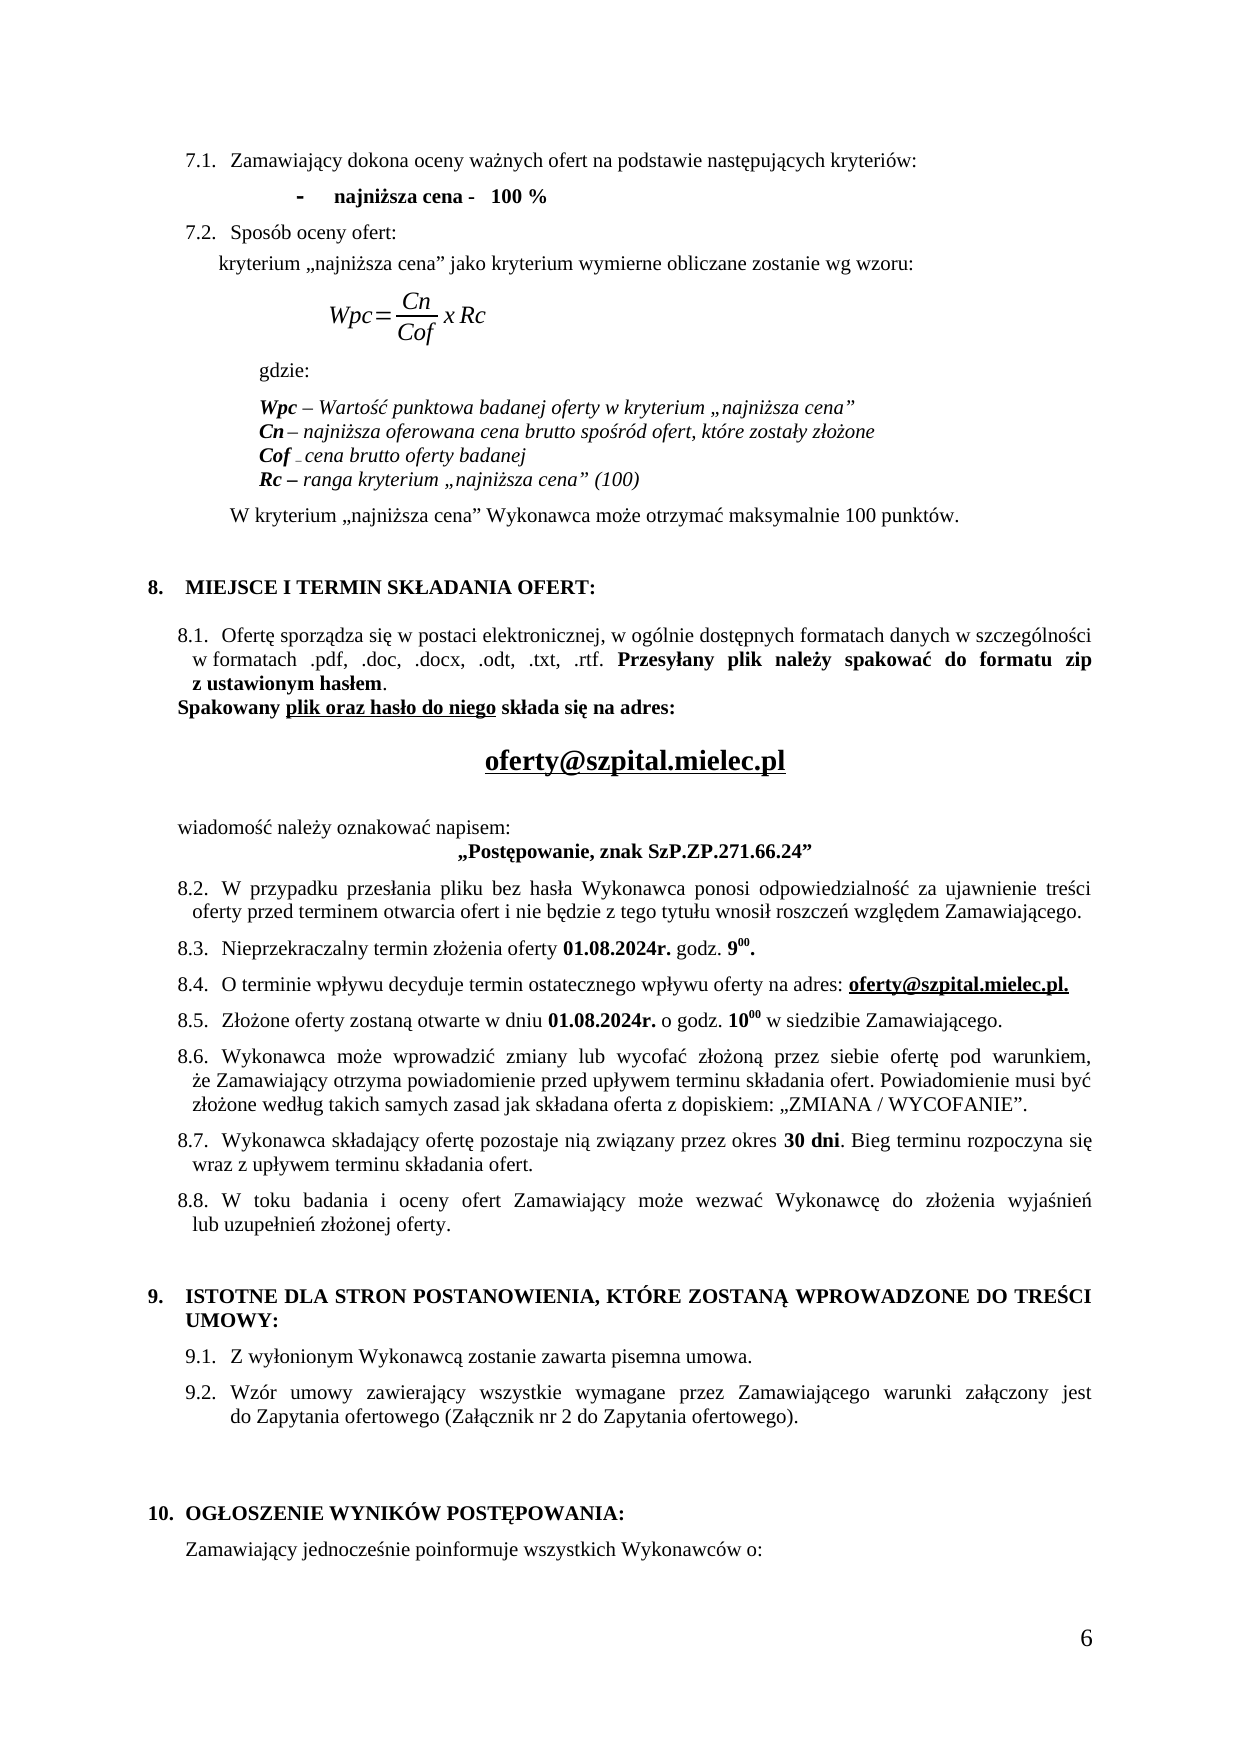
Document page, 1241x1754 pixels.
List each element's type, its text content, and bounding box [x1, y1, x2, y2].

list Z wyłonionym Wykonawcą zostanie zawarta pisemna umowa. [185, 1344, 1092, 1368]
text W kryterium „najniższa cena” Wykonawca może otrzymać maksymalnie 100 punktów. [229, 503, 1092, 527]
list Wykonawca może wprowadzić zmiany lub wycofać złożoną przez siebie ofertę pod warunkiem, że Zamawiający otrzyma powiadomienie przed upływem terminu składania ofert. Powiadomienie musi być złożone według takich samych zasad jak składana oferta z dopiskiem: „ZMIANA / WYCOFANIE”. [177, 1044, 1092, 1116]
text wiadomość należy oznakować napisem: [177, 815, 1092, 839]
list W toku badania i oceny ofert Zamawiający może wezwać Wykonawcę do złożenia wyjaśnień lub uzupełnień złożonej oferty. [177, 1188, 1092, 1236]
list ISTOTNE DLA STRON POSTANOWIENIA, KTÓRE ZOSTANĄ WPROWADZONE DO TREŚCI UMOWY: [148, 1284, 1092, 1332]
text Cn – najniższa oferowana cena brutto spośród ofert, które zostały złożone [259, 419, 1092, 443]
list MIEJSCE I TERMIN SKŁADANIA OFERT: [148, 575, 1092, 599]
list Ofertę sporządza się w postaci elektronicznej, w ogólnie dostępnych formatach danych w szczególności w formatach .pdf, .doc, .docx, .odt, .txt, .rtf. Przesyłany plik należy spakować do formatu zip z ustawionym hasłem. [177, 623, 1092, 695]
text Rc – ranga kryterium „najniższa cena” (100) [259, 467, 1092, 491]
text gdzie: [259, 358, 1092, 382]
list Zamawiający dokona oceny ważnych ofert na podstawie następujących kryteriów: [185, 148, 1092, 172]
list Nieprzekraczalny termin złożenia oferty 01.08.2024r. godz. 900. [177, 936, 1092, 959]
list Sposób oceny ofert: [185, 220, 1092, 244]
text Cof – cena brutto oferty badanej [259, 443, 1092, 467]
list Spakowany plik oraz hasło do niego składa się na adres: [177, 695, 1092, 719]
list W przypadku przesłania pliku bez hasła Wykonawca ponosi odpowiedzialność za ujawnienie treści oferty przed terminem otwarcia ofert i nie będzie z tego tytułu wnosił roszczeń względem Zamawiającego. [177, 875, 1092, 923]
text Wpc – Wartość punktowa badanej oferty w kryterium „najniższa cena” [259, 395, 1092, 419]
list Złożone oferty zostaną otwarte w dniu 01.08.2024r. o godz. 1000 w siedzibie Zamawiającego. [177, 1008, 1092, 1032]
list najniższa cena - 100 % [296, 184, 1092, 208]
list Wykonawca składający ofertę pozostaje nią związany przez okres 30 dni. Bieg terminu rozpoczyna się wraz z upływem terminu składania ofert. [177, 1128, 1092, 1176]
text Zamawiający jednocześnie poinformuje wszystkich Wykonawców o: [185, 1537, 1092, 1561]
list O terminie wpływu decyduje termin ostatecznego wpływu oferty na adres: oferty@szpital.mielec.pl. [177, 972, 1092, 996]
list oferty@szpital.mielec.pl [177, 743, 1092, 777]
list Wzór umowy zawierający wszystkie wymagane przez Zamawiającego warunki załączony jest do Zapytania ofertowego (Załącznik nr 2 do Zapytania ofertowego). [185, 1380, 1092, 1428]
text „Postępowanie, znak SzP.ZP.271.66.24” [177, 839, 1092, 863]
list OGŁOSZENIE WYNIKÓW POSTĘPOWANIA: [148, 1501, 1092, 1525]
list kryterium „najniższa cena” jako kryterium wymierne obliczane zostanie wg wzoru: [218, 251, 1092, 275]
